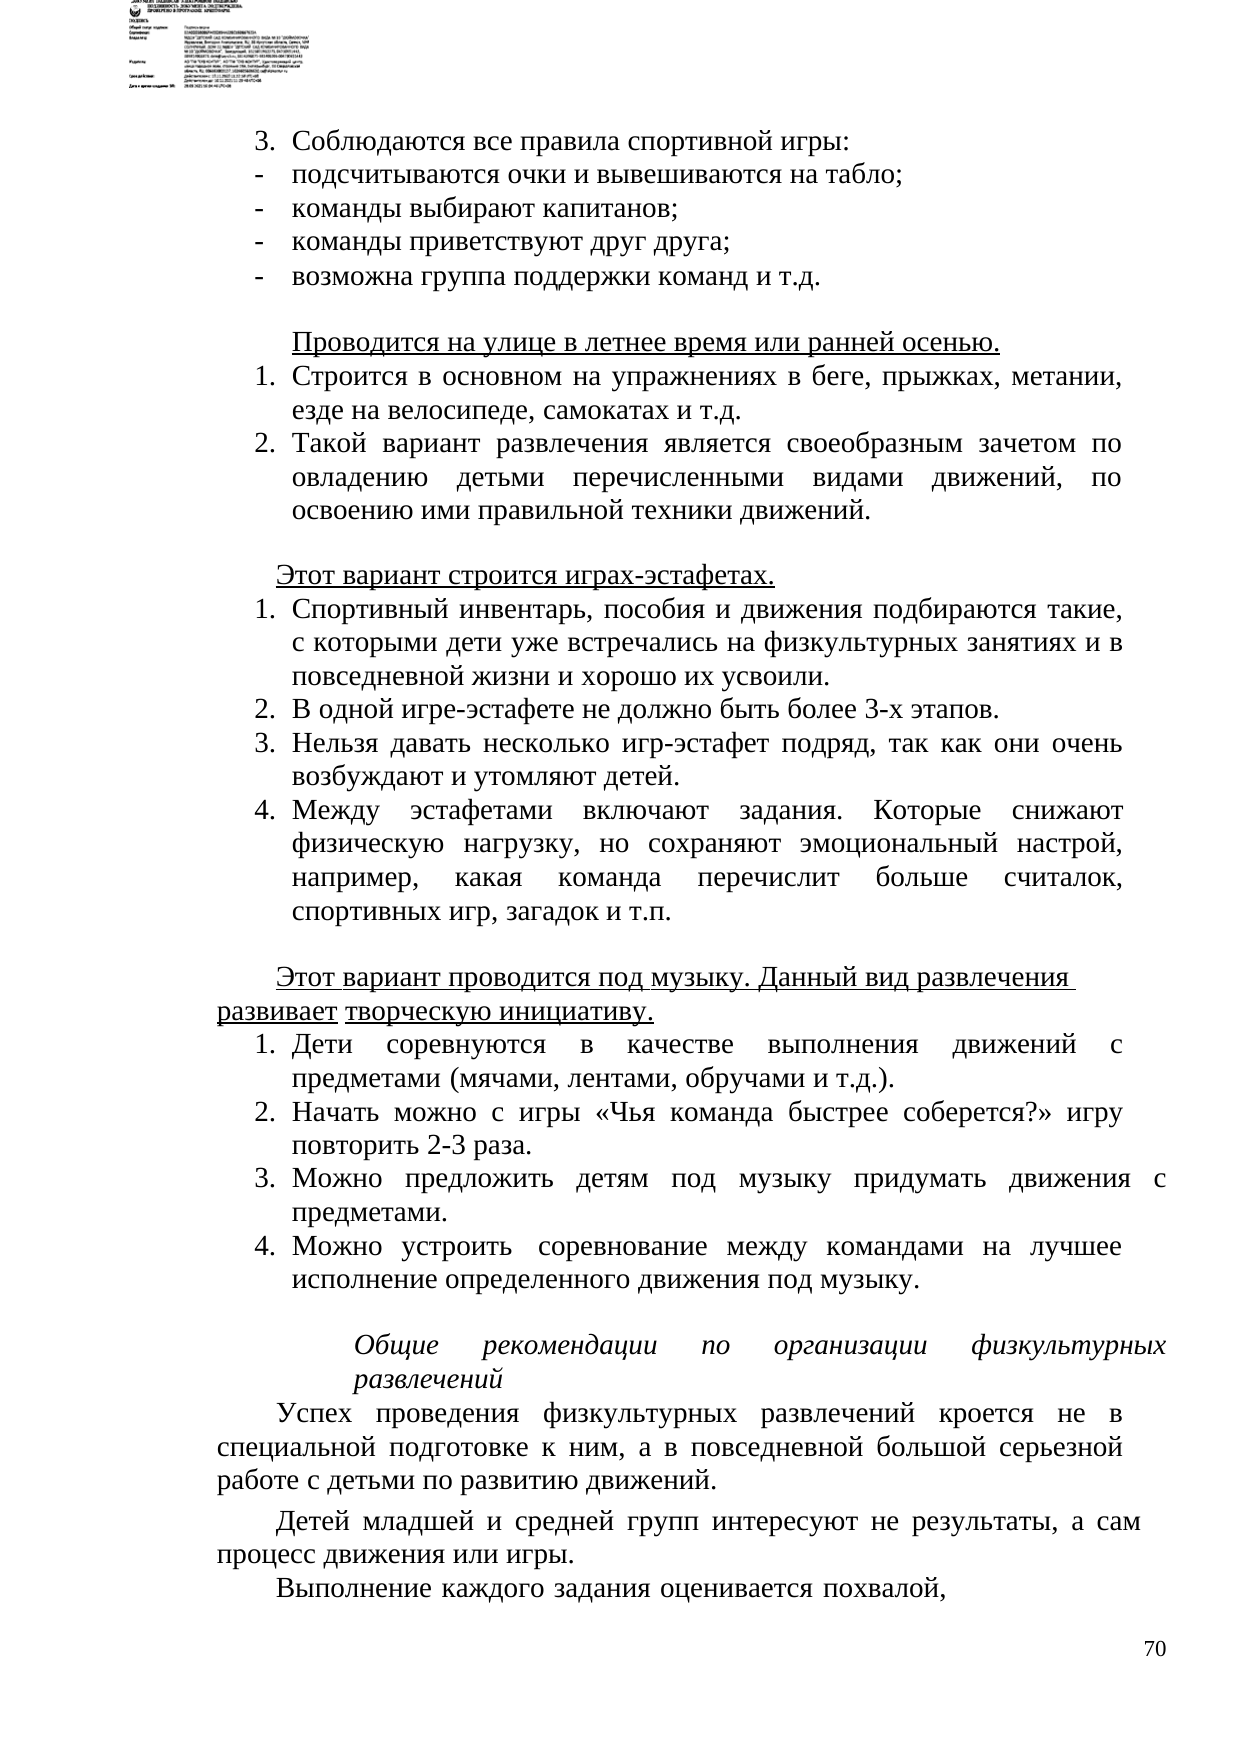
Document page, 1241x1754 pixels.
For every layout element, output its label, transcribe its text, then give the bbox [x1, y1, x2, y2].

text Этот вариант проводится под музыку. Данный вид развлечения развивает творческую инициативу. [217, 959, 1166, 1027]
text Детей младшей и средней групп интересуют не результаты, а сам процесс движения или игры. [217, 1503, 1166, 1570]
text Этот вариант строится играх-эстафетах. [276, 557, 1166, 591]
list Можно устроить соревнование между командами на лучшее исполнение определенного движения под музыку. [254, 1228, 1122, 1295]
text Общие рекомендации по организации физкультурных развлечений [354, 1328, 1166, 1395]
text Проводится на улице в летнее время или ранней осенью. [292, 325, 1166, 358]
list команды выбирают капитанов; [254, 191, 1166, 224]
list Спортивный инвентарь, пособия и движения подбираются такие, с которыми дети уже встречались на физкультурных занятиях и в повседневной жизни и хорошо их усвоили. [254, 591, 1123, 691]
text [217, 1570, 1166, 1603]
text Успех проведения физкультурных развлечений кроется не в специальной подготовке к ним, а в повседневной большой серьезной работе с детьми по развитию движений. [217, 1395, 1123, 1496]
list В одной игре-эстафете не должно быть более 3-х этапов. [254, 691, 1166, 725]
list Строится в основном на упражнениях в беге, прыжках, метании, езде на велосипеде, самокатах и т.д. [254, 358, 1123, 425]
list Можно предложить детям под музыку придумать движения с предметами. [254, 1161, 1166, 1228]
list Между эстафетами включают задания. Которые снижают физическую нагрузку, но сохраняют эмоциональный настрой, например, какая команда перечислит больше считалок, спортивных игр, загадок и т.п. [254, 792, 1123, 926]
list подсчитываются очки и вывешиваются на табло; [254, 157, 1166, 191]
list Нельзя давать несколько игр-эстафет подряд, так как они очень возбуждают и утомляют детей. [254, 725, 1123, 792]
list Дети соревнуются в качестве выполнения движений с предметами (мячами, лентами, обручами и т.д.). [254, 1027, 1123, 1094]
list Соблюдаются все правила спортивной игры: [254, 123, 1166, 156]
picture [129, 0, 310, 88]
list команды приветствуют друг друга; [254, 224, 1166, 258]
list Такой вариант развлечения является своеобразным зачетом по овладению детьми перечисленными видами движений, по освоению ими правильной техники движений. [254, 425, 1122, 526]
list возможна группа поддержки команд и т.д. [254, 258, 1166, 291]
list Начать можно с игры «Чья команда быстрее соберется?» игру повторить 2-3 раза. [254, 1094, 1124, 1161]
